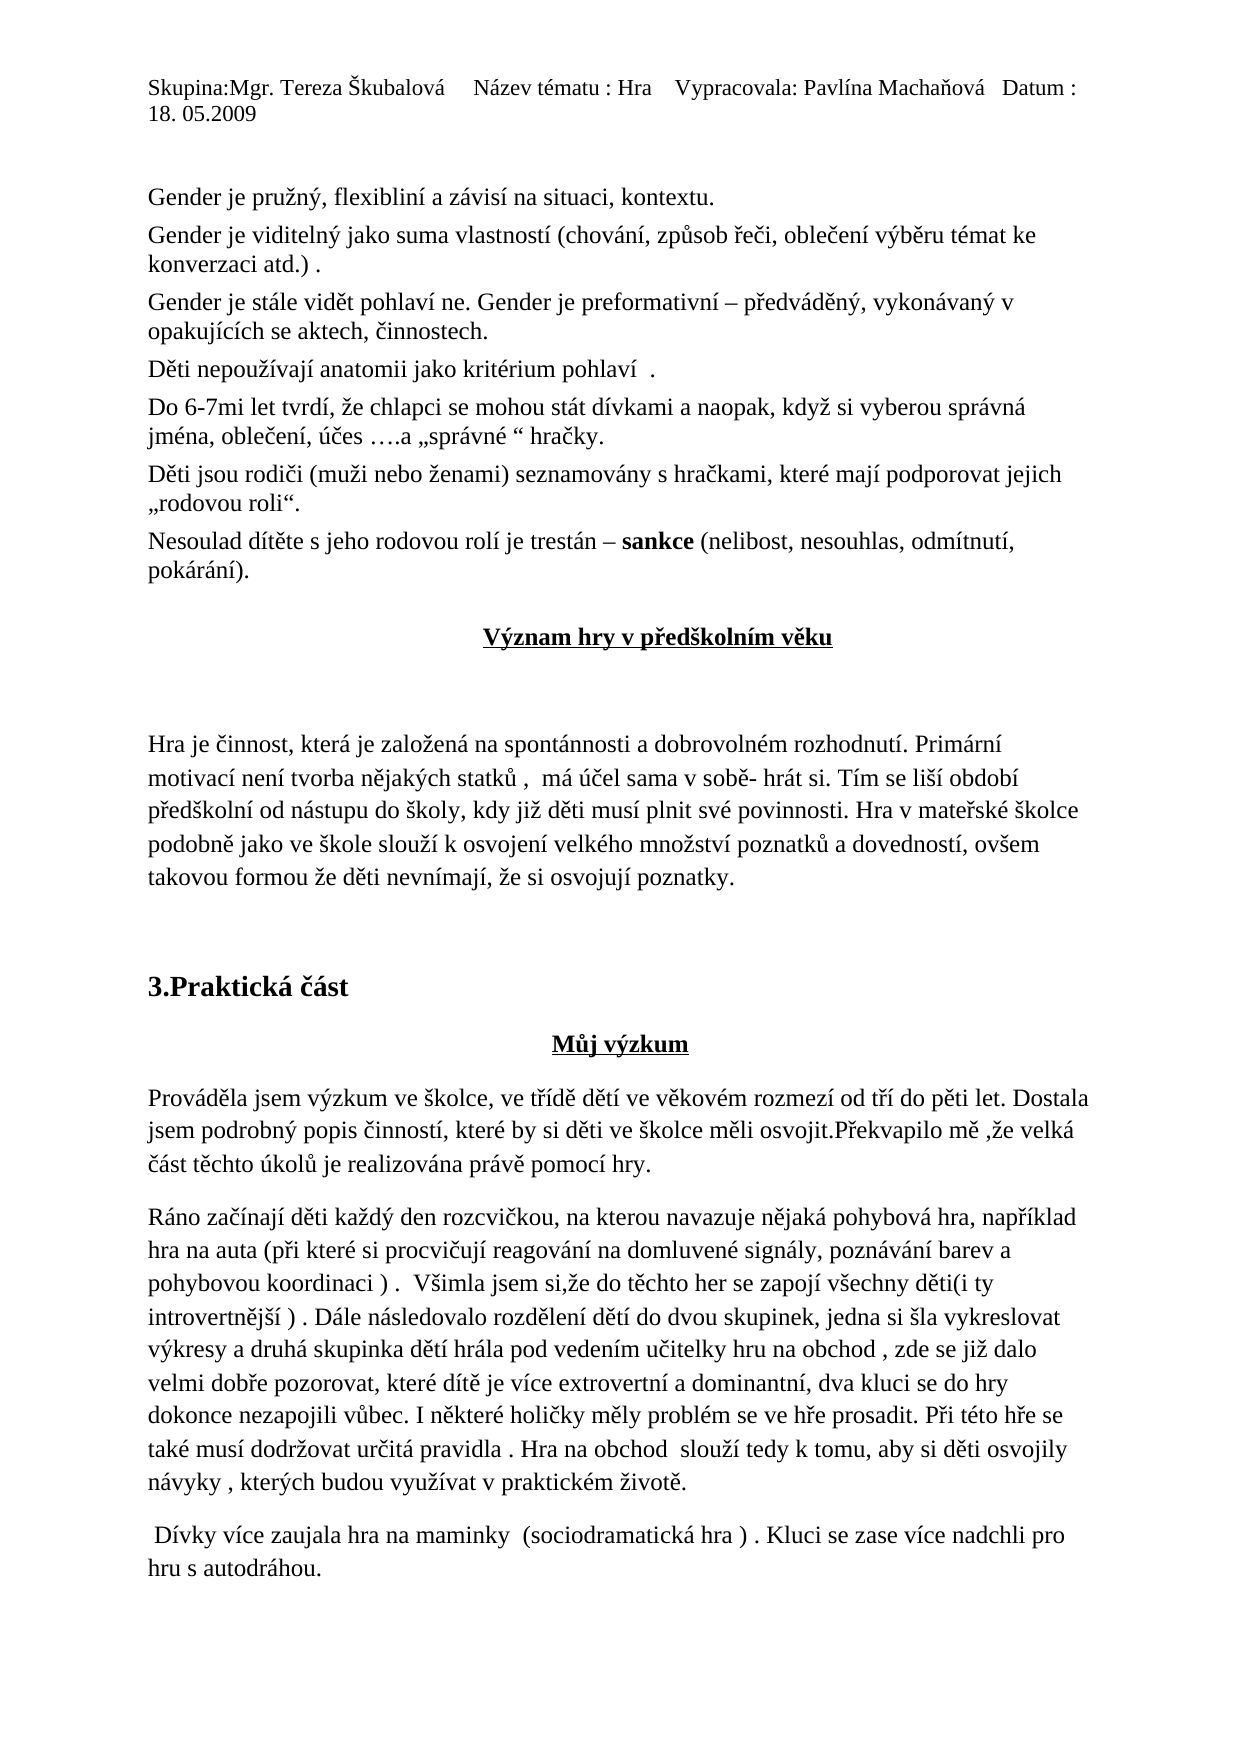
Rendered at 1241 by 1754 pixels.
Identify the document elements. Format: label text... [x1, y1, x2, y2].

text Děti nepoužívají anatomii jako kritérium pohlaví . [148, 354, 1093, 383]
text Do 6-7mi let tvrdí, že chlapci se mohou stát dívkami a naopak, když si vyberou správná jména, oblečení, účes ….a „správné “ hračky. [148, 392, 1093, 450]
text Gender je stále vidět pohlaví ne. Gender je preformativní – předváděný, vykonávaný v opakujících se aktech, činnostech. [148, 287, 1093, 345]
text 3.Praktická část [148, 969, 1093, 1003]
text Ráno začínají děti každý den rozcvičkou, na kterou navazuje nějaká pohybová hra, například hra na auta (při které si procvičují reagování na domluvené signály, poznávání barev a pohybovou koordinaci ) . Všimla jsem si,že do těchto her se zapojí všechny děti(i ty introvertnější ) . Dále následovalo rozdělení dětí do dvou skupinek, jedna si šla vykreslovat výkresy a druhá skupinka dětí hrála pod vedením učitelky hru na obchod , zde se již dalo velmi dobře pozorovat, které dítě je více extrovertní a dominantní, dva kluci se do hry dokonce nezapojili vůbec. I některé holičky měly problém se ve hře prosadit. Při této hře se také musí dodržovat určitá pravidla . Hra na obchod slouží tedy k tomu, aby si děti osvojily návyky , kterých budou využívat v praktickém životě. [148, 1202, 1093, 1495]
text Prováděla jsem výzkum ve školce, ve třídě dětí ve věkovém rozmezí od tří do pěti let. Dostala jsem podrobný popis činností, které by si děti ve školce měli osvojit.Překvapilo mě ,že velká část těchto úkolů je realizována právě pomocí hry. [148, 1083, 1093, 1177]
text Význam hry v předškolním věku [223, 622, 1093, 651]
text Gender je pružný, flexibliní a závisí na situaci, kontextu. [148, 182, 1093, 211]
text Nesoulad dítěte s jeho rodovou rolí je trestán – sankce (nelibost, nesouhlas, odmítnutí, pokárání). [148, 526, 1093, 584]
text Děti jsou rodiči (muži nebo ženami) seznamovány s hračkami, které mají podporovat jejich „rodovou roli“. [148, 459, 1093, 517]
text Můj výzkum [148, 1029, 1093, 1057]
text Gender je viditelný jako suma vlastností (chování, způsob řeči, oblečení výběru témat ke konverzaci atd.) . [148, 221, 1093, 278]
text Hra je činnost, která je založená na spontánnosti a dobrovolném rozhodnutí. Primární motivací není tvorba nějakých statků , má účel sama v sobě- hrát si. Tím se liší období předškolní od nástupu do školy, kdy již děti musí plnit své povinnosti. Hra v mateřské školce podobně jako ve škole slouží k osvojení velkého množství poznatků a dovedností, ovšem takovou formou že děti nevnímají, že si osvojují poznatky. [148, 729, 1093, 890]
text Dívky více zaujala hra na maminky (sociodramatická hra ) . Kluci se zase více nadchli pro hru s autodráhou. [148, 1521, 1093, 1582]
